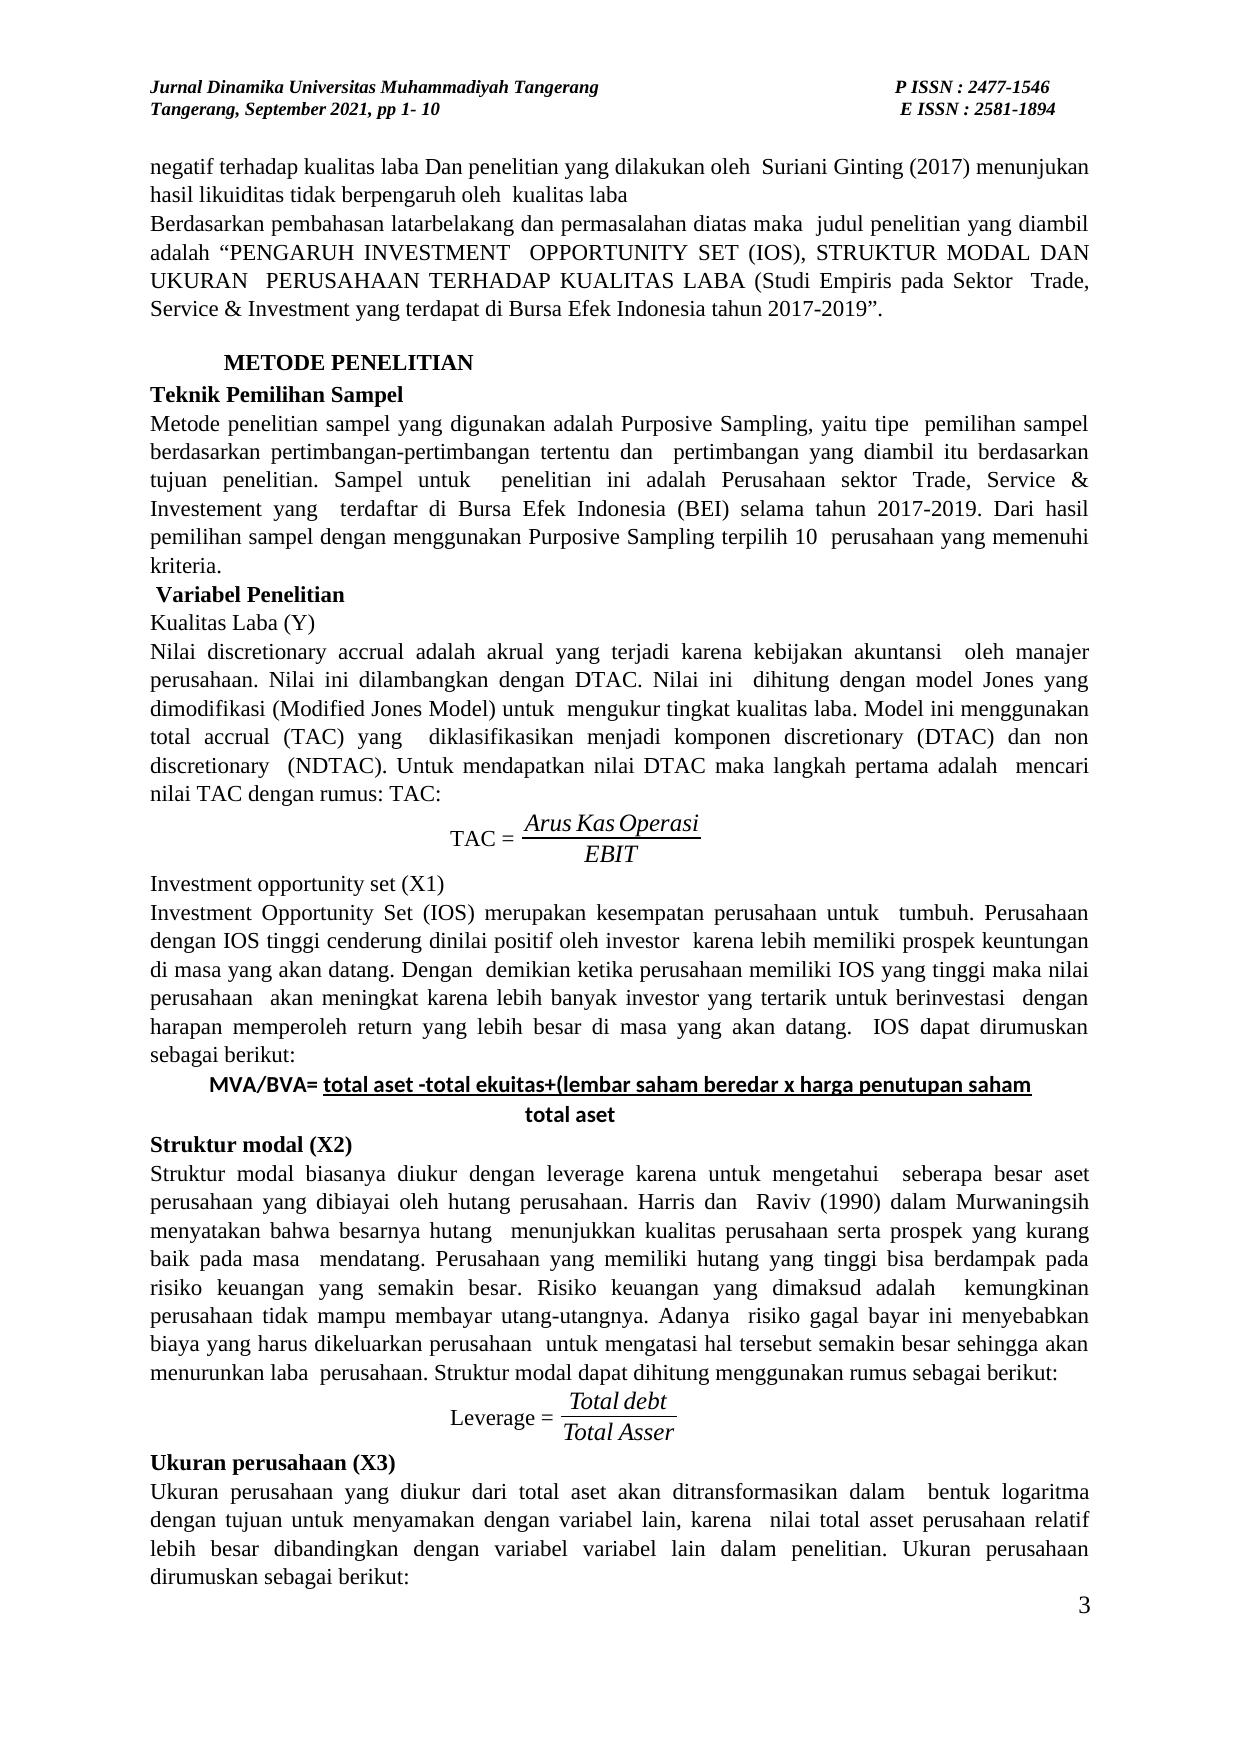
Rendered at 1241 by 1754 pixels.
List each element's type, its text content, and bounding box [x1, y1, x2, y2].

text TAC = [386, 809, 1091, 868]
text Leverage = [386, 1388, 1091, 1447]
text Struktur modal (X2) [150, 1131, 1091, 1157]
text Metode penelitian sampel yang digunakan adalah Purposive Sampling, yaitu tipe pemilihan sampel berdasarkan pertimbangan-pertimbangan tertentu dan pertimbangan yang diambil itu berdasarkan tujuan penelitian. Sampel untuk penelitian ini adalah Perusahaan sektor Trade, Service & Investement yang terdaftar di Bursa Efek Indonesia (BEI) selama tahun 2017-2019. Dari hasil pemilihan sampel dengan menggunakan Purposive Sampling terpilih 10 perusahaan yang memenuhi kriteria. [150, 410, 1091, 578]
text Nilai discretionary accrual adalah akrual yang terjadi karena kebijakan akuntansi oleh manajer perusahaan. Nilai ini dilambangkan dengan DTAC. Nilai ini dihitung dengan model Jones yang dimodifikasi (Modified Jones Model) untuk mengukur tingkat kualitas laba. Model ini menggunakan total accrual (TAC) yang diklasifikasikan menjadi komponen discretionary (DTAC) dan non discretionary (NDTAC). Untuk mendapatkan nilai DTAC maka langkah pertama adalah mencari nilai TAC dengan rumus: TAC: [150, 638, 1091, 807]
text Teknik Pemilihan Sampel [150, 381, 1091, 407]
text MVA/BVA= total aset -total ekuitas+(lembar saham beredar x harga penutupan saham [150, 1070, 1091, 1098]
subtitle METODE PENELITIAN [223, 349, 1091, 375]
text Variabel Penelitian [150, 581, 1091, 607]
text Ukuran perusahaan (X3) [150, 1449, 1091, 1475]
text total aset [466, 1101, 1091, 1129]
text Kualitas Laba (Y) [150, 609, 1091, 636]
text Investment opportunity set (X1) [150, 870, 1091, 897]
text Investment Opportunity Set (IOS) merupakan kesempatan perusahaan untuk tumbuh. Perusahaan dengan IOS tinggi cenderung dinilai positif oleh investor karena lebih memiliki prospek keuntungan di masa yang akan datang. Dengan demikian ketika perusahaan memiliki IOS yang tinggi maka nilai perusahaan akan meningkat karena lebih banyak investor yang tertarik untuk berinvestasi dengan harapan memperoleh return yang lebih besar di masa yang akan datang. IOS dapat dirumuskan sebagai berikut: [150, 899, 1091, 1068]
text Ukuran perusahaan yang diukur dari total aset akan ditransformasikan dalam bentuk logaritma dengan tujuan untuk menyamakan dengan variabel lain, karena nilai total asset perusahaan relatif lebih besar dibandingkan dengan variabel variabel lain dalam penelitian. Ukuran perusahaan dirumuskan sebagai berikut: [150, 1478, 1091, 1589]
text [150, 153, 1091, 208]
text Berdasarkan pembahasan latarbelakang dan permasalahan diatas maka judul penelitian yang diambil adalah “PENGARUH INVESTMENT OPPORTUNITY SET (IOS), STRUKTUR MODAL DAN UKURAN PERUSAHAAN TERHADAP KUALITAS LABA (Studi Empiris pada Sektor Trade, Service & Investment yang terdapat di Bursa Efek Indonesia tahun 2017-2019”. [150, 210, 1091, 322]
text Struktur modal biasanya diukur dengan leverage karena untuk mengetahui seberapa besar aset perusahaan yang dibiayai oleh hutang perusahaan. Harris dan Raviv (1990) dalam Murwaningsih menyatakan bahwa besarnya hutang menunjukkan kualitas perusahaan serta prospek yang kurang baik pada masa mendatang. Perusahaan yang memiliki hutang yang tinggi bisa berdampak pada risiko keuangan yang semakin besar. Risiko keuangan yang dimaksud adalah kemungkinan perusahaan tidak mampu membayar utang-utangnya. Adanya risiko gagal bayar ini menyebabkan biaya yang harus dikeluarkan perusahaan untuk mengatasi hal tersebut semakin besar sehingga akan menurunkan laba perusahaan. Struktur modal dapat dihitung menggunakan rumus sebagai berikut: [150, 1160, 1091, 1385]
